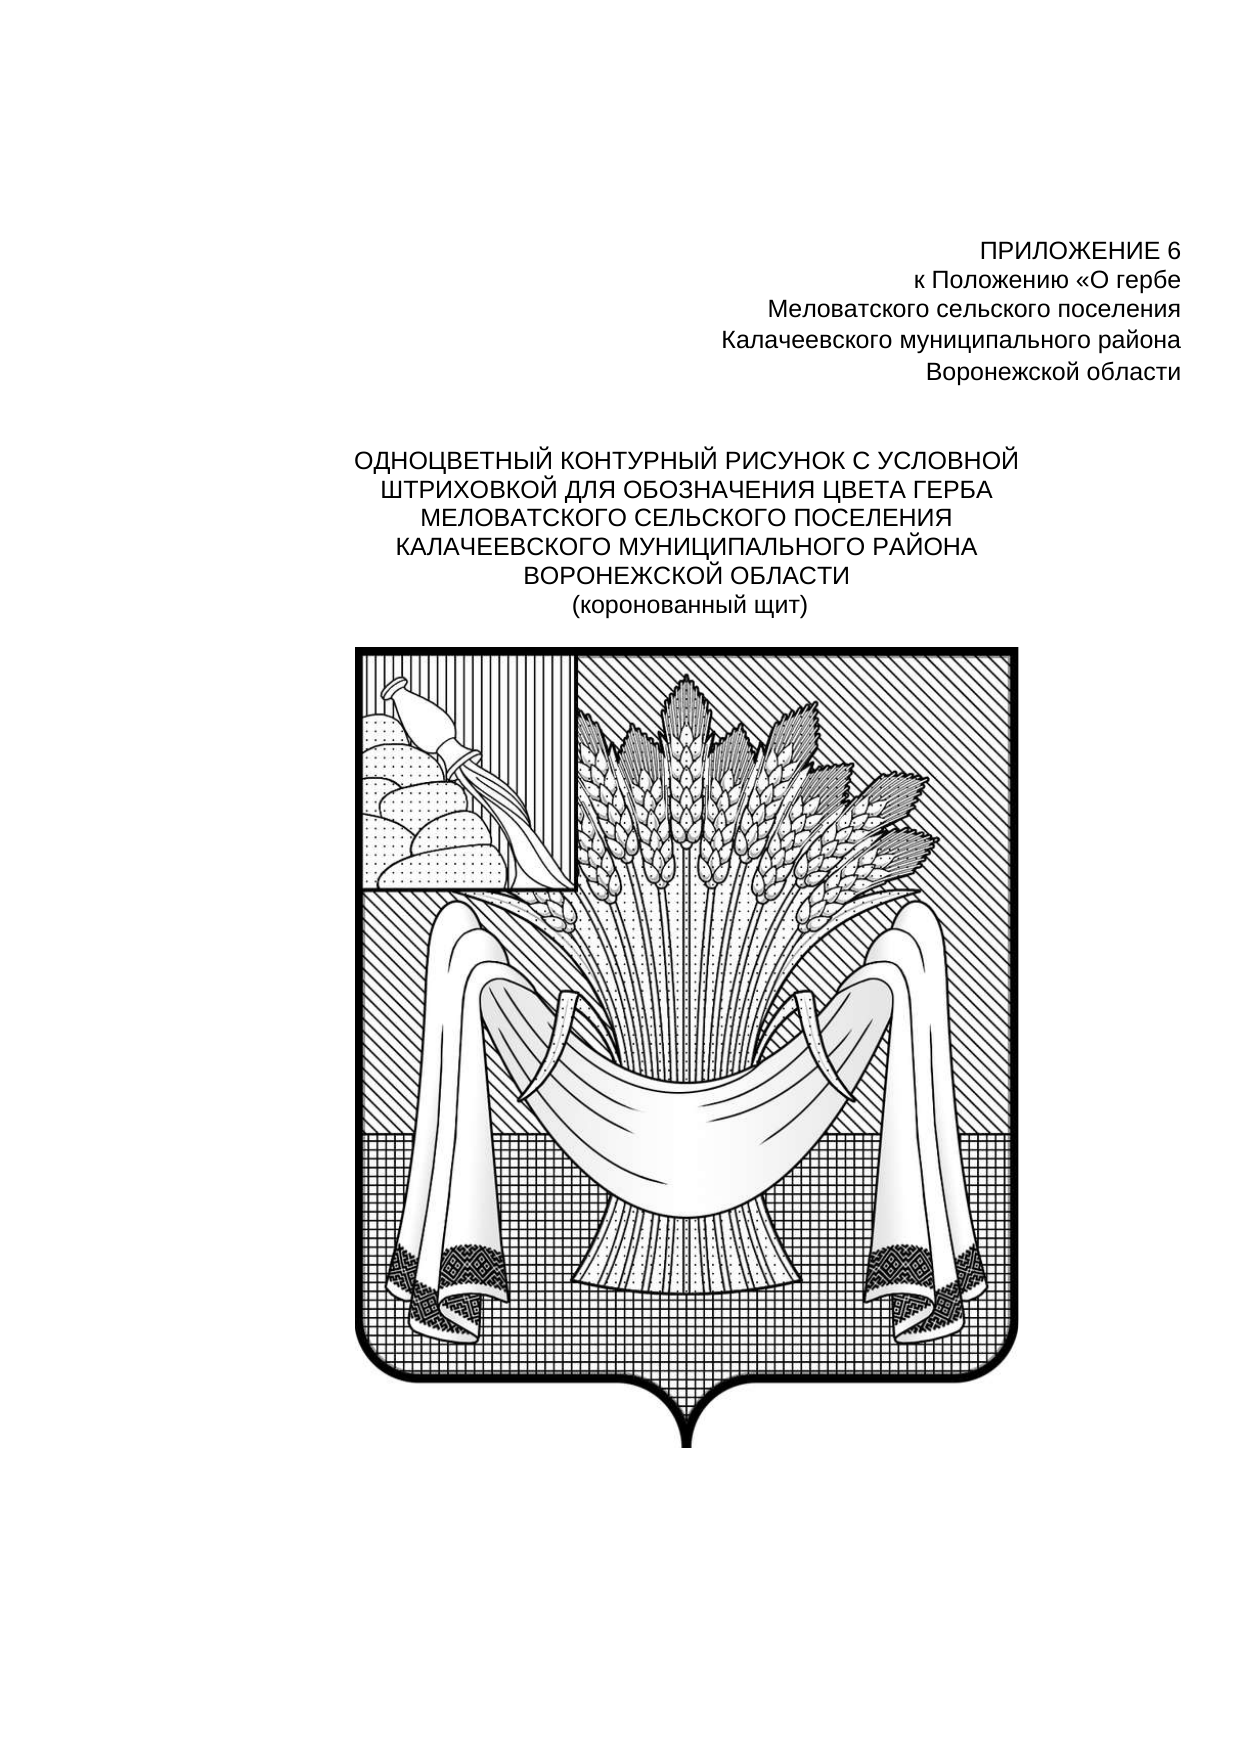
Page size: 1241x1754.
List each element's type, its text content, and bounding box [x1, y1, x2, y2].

text ОДНОЦВЕТНЫЙ КОНТУРНЫЙ РИСУНОК С УСЛОВНОЙ [192, 446, 1181, 475]
text МЕЛОВАТСКОГО СЕЛЬСКОГО ПОСЕЛЕНИЯ [192, 503, 1181, 532]
text ПРИЛОЖЕНИЕ 6 [173, 236, 1181, 265]
text ВОРОНЕЖСКОЙ ОБЛАСТИ [192, 561, 1181, 590]
text ШТРИХОВКОЙ ДЛЯ ОБОЗНАЧЕНИЯ ЦВЕТА ГЕРБА [192, 475, 1181, 503]
text КАЛАЧЕЕВСКОГО МУНИЦИПАЛЬНОГО РАЙОНА [192, 532, 1181, 561]
text (коронованный щит) [192, 590, 1181, 618]
picture [355, 647, 1019, 1448]
text к Положению «О гербе [192, 265, 1181, 294]
text Калачеевского муниципального района [192, 325, 1181, 354]
text Воронежской области [192, 357, 1181, 386]
text Меловатского сельского поселения [192, 294, 1181, 322]
